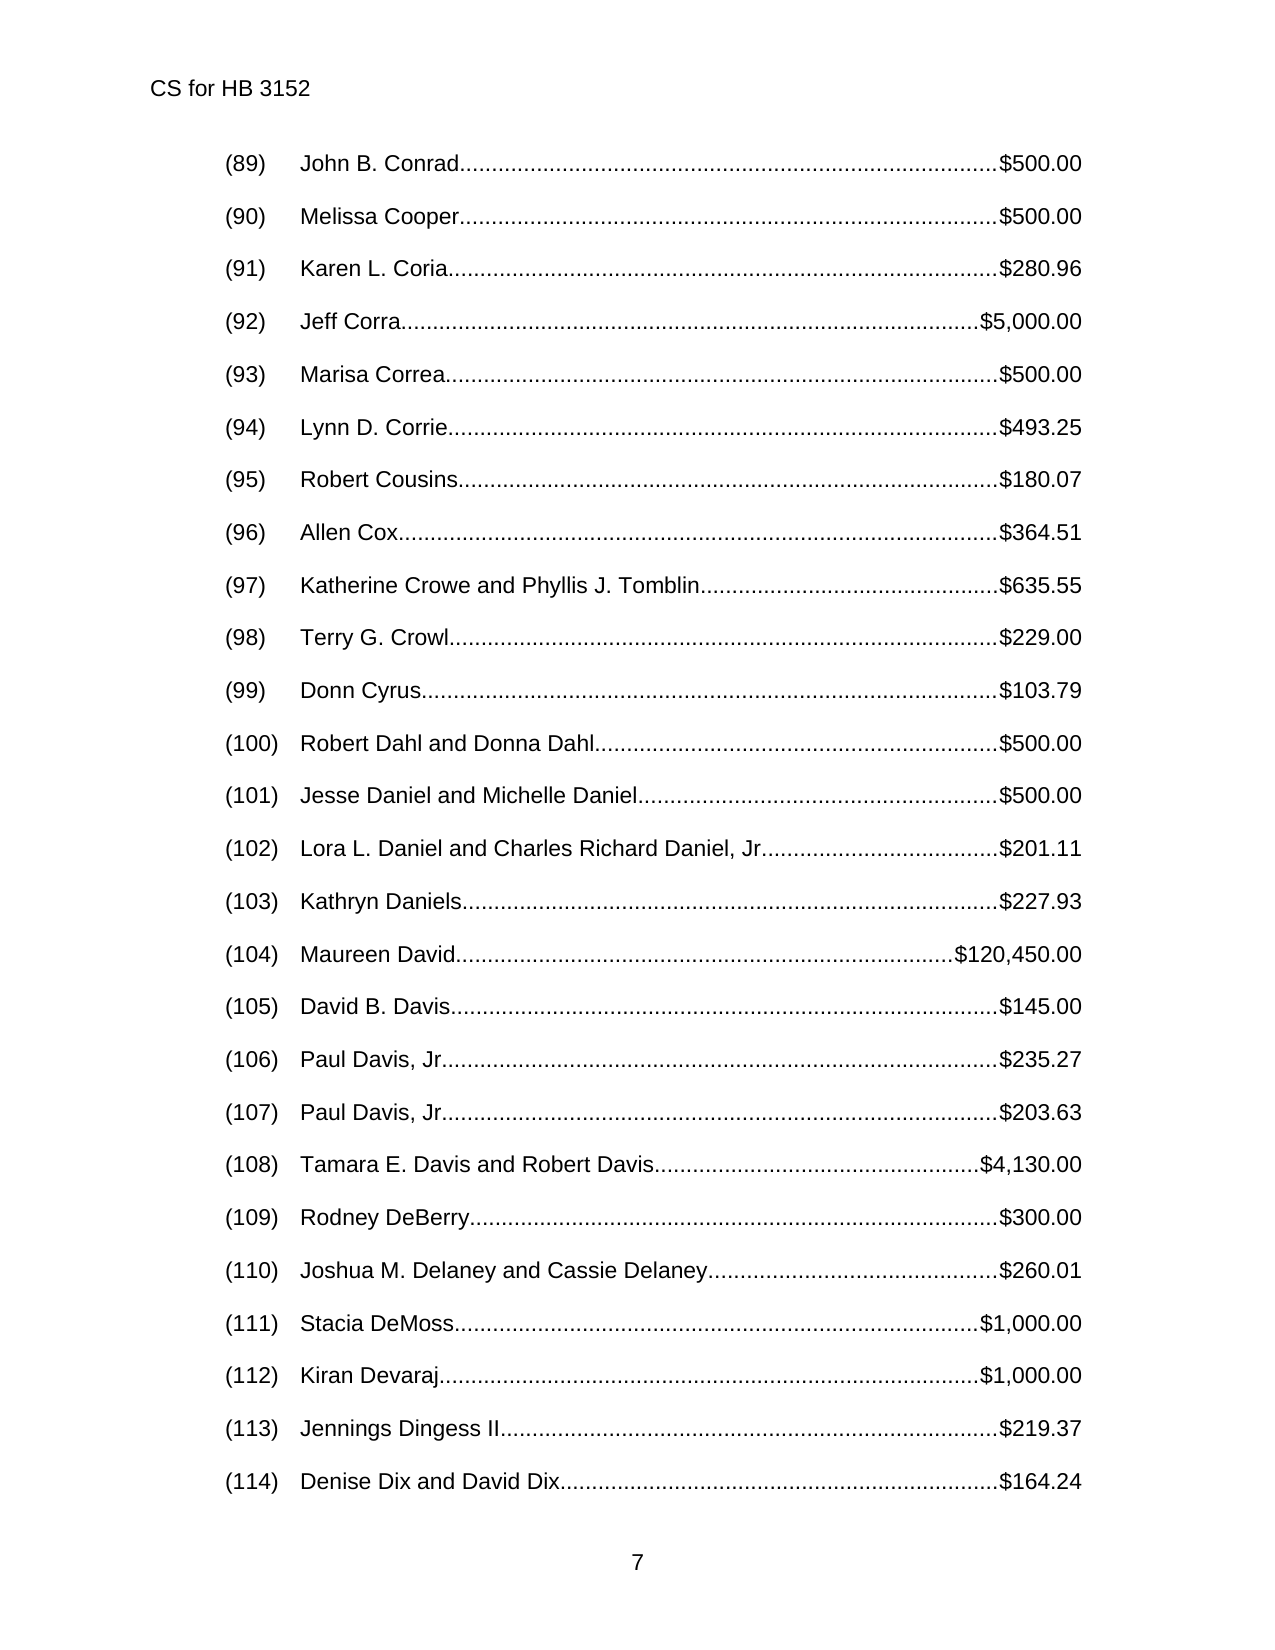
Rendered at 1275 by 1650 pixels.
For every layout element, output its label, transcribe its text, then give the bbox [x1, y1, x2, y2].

list Robert Dahl and Donna Dahl $500.00 [225, 730, 1125, 756]
list Kathryn Daniels $227.93 [225, 888, 1125, 914]
list John B. Conrad $500.00 [225, 150, 1125, 176]
list Jennings Dingess II $219.37 [225, 1415, 1125, 1441]
list Jeff Corra $5,000.00 [225, 308, 1125, 334]
list Joshua M. Delaney and Cassie Delaney $260.01 [225, 1257, 1125, 1283]
list Jesse Daniel and Michelle Daniel $500.00 [225, 782, 1125, 809]
list Allen Cox $364.51 [225, 519, 1125, 545]
list Robert Cousins $180.07 [225, 466, 1125, 493]
list Denise Dix and David Dix $164.24 [225, 1468, 1125, 1494]
list Katherine Crowe and Phyllis J. Tomblin $635.55 [225, 572, 1125, 598]
list David B. Davis $145.00 [225, 993, 1125, 1020]
list Donn Cyrus $103.79 [225, 677, 1125, 703]
list Marisa Correa $500.00 [225, 361, 1125, 387]
list Tamara E. Davis and Robert Davis $4,130.00 [225, 1151, 1125, 1178]
list Maureen David $120,450.00 [225, 941, 1125, 967]
list Stacia DeMoss $1,000.00 [225, 1309, 1125, 1336]
list Kiran Devaraj $1,000.00 [225, 1362, 1125, 1389]
list Lynn D. Corrie $493.25 [225, 413, 1125, 440]
list Rodney DeBerry $300.00 [225, 1204, 1125, 1231]
list Lora L. Daniel and Charles Richard Daniel, Jr. $201.11 [225, 835, 1125, 862]
list Terry G. Crowl $229.00 [225, 624, 1125, 651]
list Karen L. Coria $280.96 [225, 255, 1125, 282]
list Melissa Cooper $500.00 [225, 203, 1125, 229]
list Paul Davis, Jr. $235.27 [225, 1046, 1125, 1072]
list Paul Davis, Jr. $203.63 [225, 1099, 1125, 1125]
